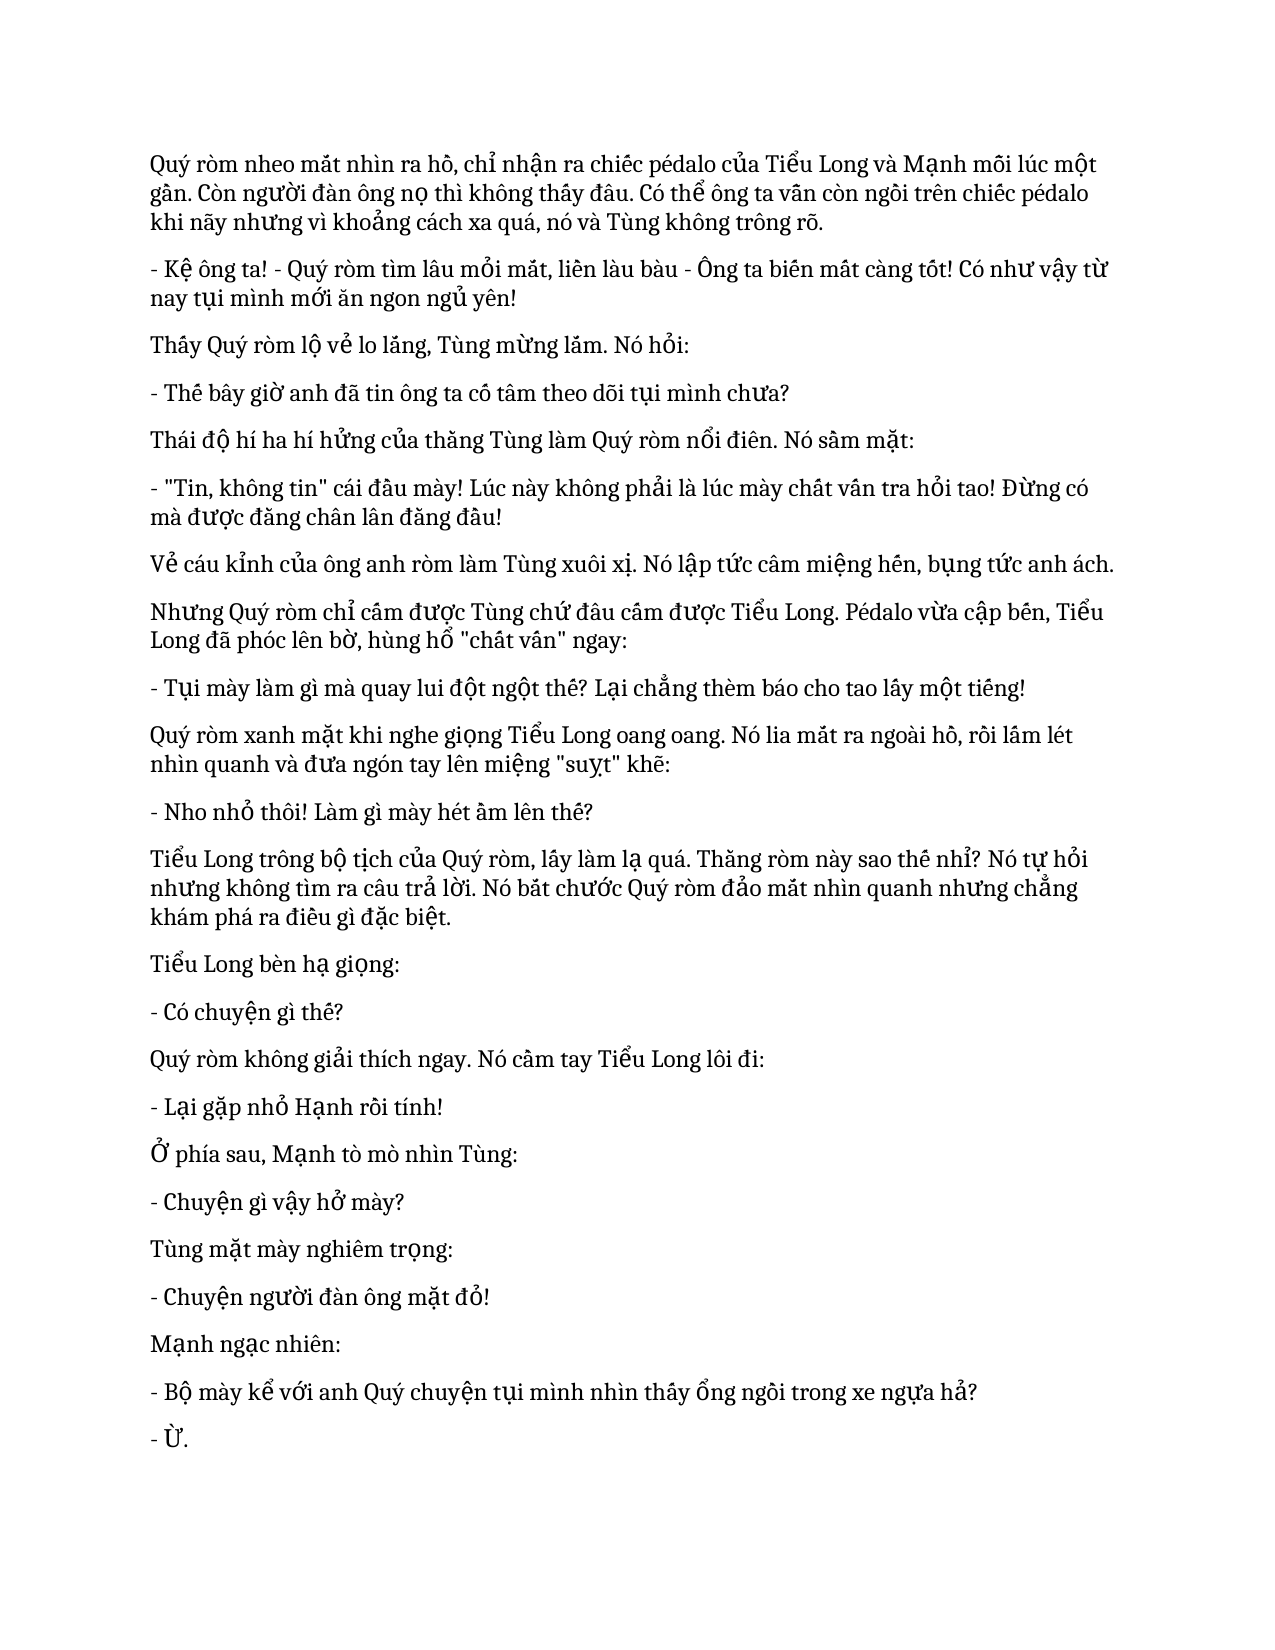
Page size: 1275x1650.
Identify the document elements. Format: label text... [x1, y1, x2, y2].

text Tiểu Long bèn hạ giọng: [150, 950, 1125, 979]
text - Ừ. [150, 1425, 1125, 1454]
text - Nho nhỏ thôi! Làm gì mày hét ầm lên thế? [150, 797, 1125, 826]
text Quý ròm không giải thích ngay. Nó cầm tay Tiểu Long lôi đi: [150, 1045, 1125, 1074]
text - Kệ ông ta! - Quý ròm tìm lâu mỏi mắt, liền làu bàu - Ông ta biến mất càng tốt! Có như vậy từ nay tụi mình mới ăn ngon ngủ yên! [150, 255, 1125, 312]
text Nhưng Quý ròm chỉ cấm được Tùng chứ đâu cấm được Tiểu Long. Pédalo vừa cập bến, Tiểu Long đã phóc lên bờ, hùng hổ "chất vấn" ngay: [150, 597, 1125, 655]
text Vẻ cáu kỉnh của ông anh ròm làm Tùng xuôi xị. Nó lập tức câm miệng hến, bụng tức anh ách. [150, 550, 1125, 579]
text - Lại gặp nhỏ Hạnh rồi tính! [150, 1092, 1125, 1121]
text Thái độ hí ha hí hửng của thằng Tùng làm Quý ròm nổi điên. Nó sầm mặt: [150, 426, 1125, 455]
text - Thế bây giờ anh đã tin ông ta cố tâm theo dõi tụi mình chưa? [150, 379, 1125, 407]
text - Có chuyện gì thế? [150, 997, 1125, 1026]
text Thấy Quý ròm lộ vẻ lo lắng, Tùng mừng lắm. Nó hỏi: [150, 331, 1125, 360]
text - "Tin, không tin" cái đầu mày! Lúc này không phải là lúc mày chất vấn tra hỏi tao! Đừng có mà được đằng chân lân đằng đầu! [150, 474, 1125, 531]
text Quý ròm xanh mặt khi nghe giọng Tiểu Long oang oang. Nó lia mắt ra ngoài hồ, rồi lấm lét nhìn quanh và đưa ngón tay lên miệng "suỵt" khẽ: [150, 721, 1125, 779]
text - Bộ mày kể với anh Quý chuyện tụi mình nhìn thấy ổng ngồi trong xe ngựa hả? [150, 1377, 1125, 1406]
text Tùng mặt mày nghiêm trọng: [150, 1235, 1125, 1264]
text Quý ròm nheo mắt nhìn ra hồ, chỉ nhận ra chiếc pédalo của Tiểu Long và Mạnh mỗi lúc một gần. Còn người đàn ông nọ thì không thấy đâu. Có thể ông ta vẫn còn ngồi trên chiếc pédalo khi nãy nhưng vì khoảng cách xa quá, nó và Tùng không trông rõ. [150, 150, 1125, 236]
text - Chuyện gì vậy hở mày? [150, 1187, 1125, 1216]
text Tiểu Long trông bộ tịch của Quý ròm, lấy làm lạ quá. Thằng ròm này sao thế nhỉ? Nó tự hỏi nhưng không tìm ra câu trả lời. Nó bắt chước Quý ròm đảo mắt nhìn quanh nhưng chẳng khám phá ra điều gì đặc biệt. [150, 845, 1125, 931]
text - Chuyện người đàn ông mặt đỏ! [150, 1282, 1125, 1311]
text Ở phía sau, Mạnh tò mò nhìn Tùng: [150, 1140, 1125, 1169]
text - Tụi mày làm gì mà quay lui đột ngột thế? Lại chẳng thèm báo cho tao lấy một tiếng! [150, 674, 1125, 702]
text Mạnh ngạc nhiên: [150, 1330, 1125, 1359]
